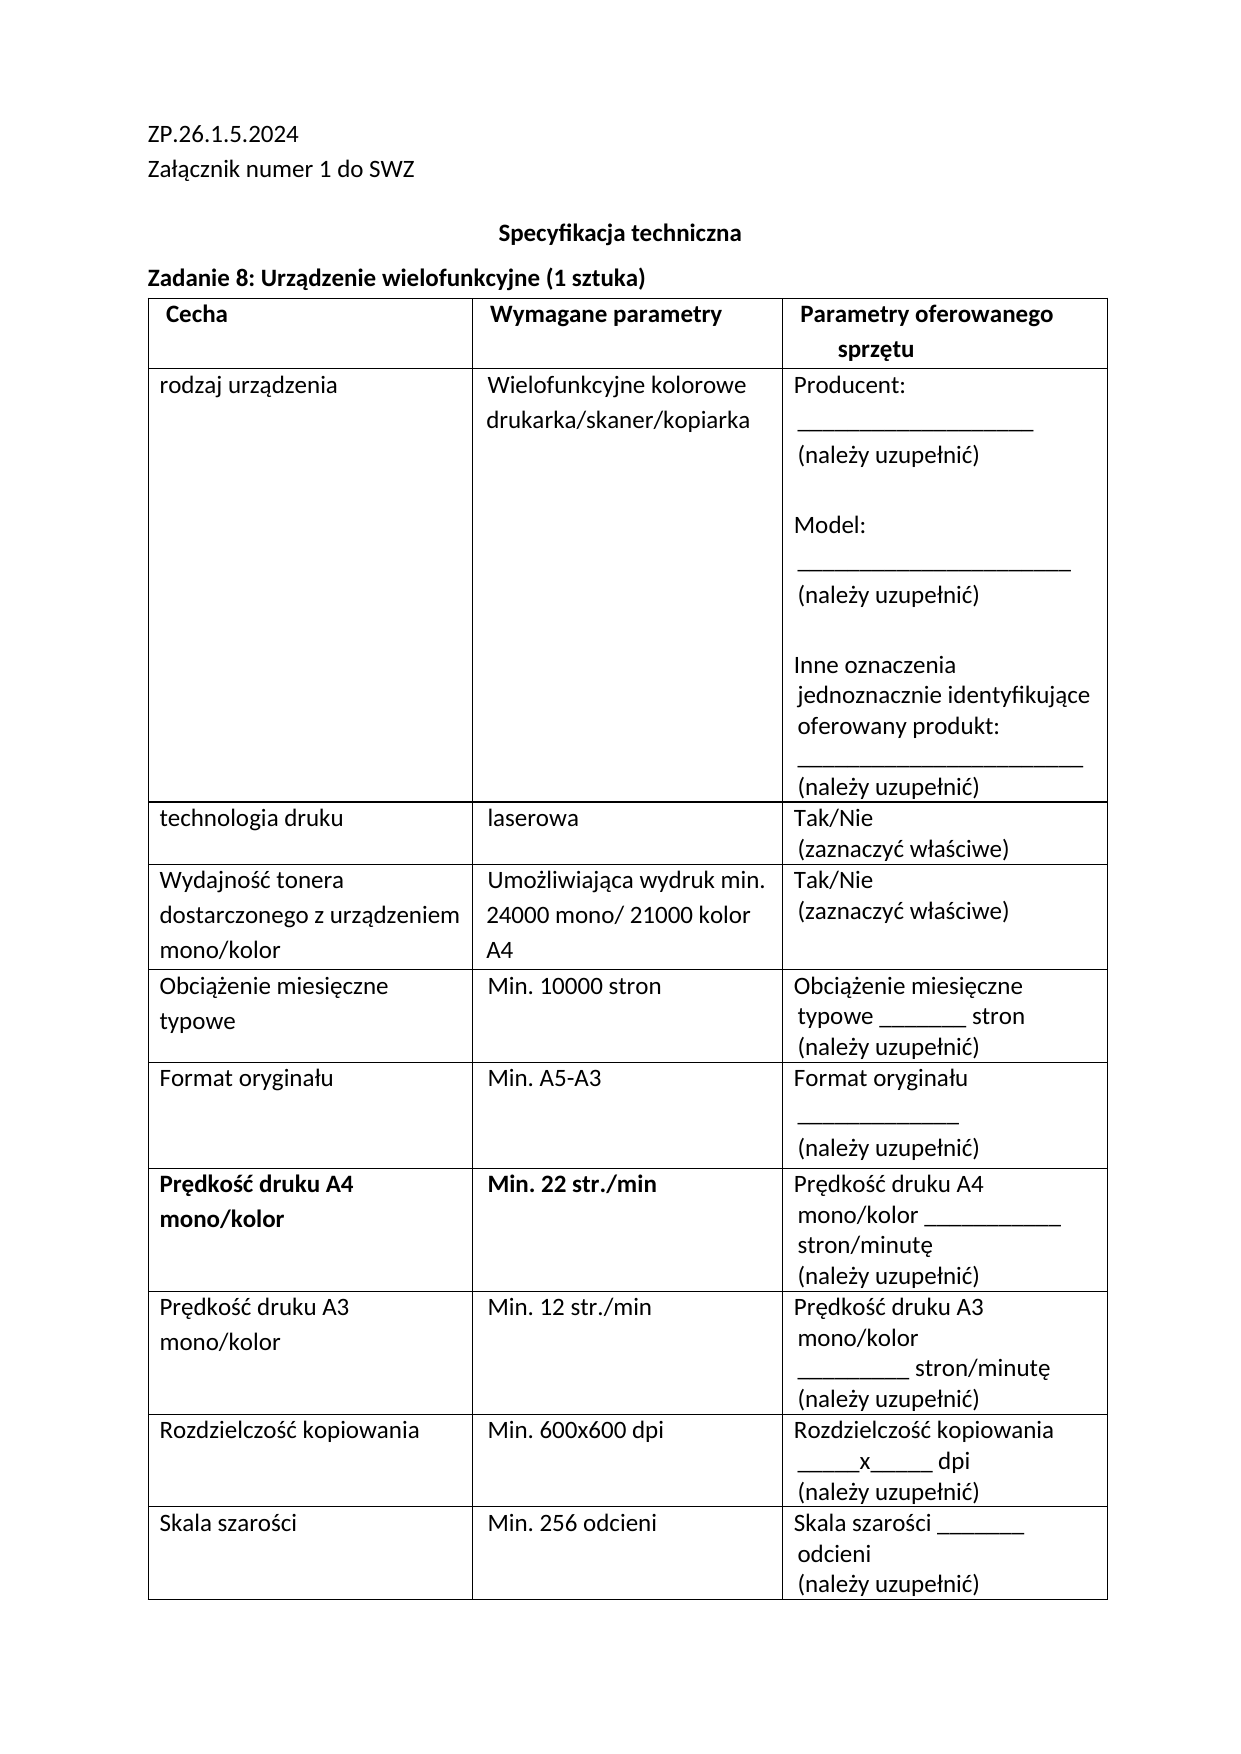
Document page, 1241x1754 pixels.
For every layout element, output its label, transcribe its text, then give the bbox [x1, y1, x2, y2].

table_cell Min. A5-A3 [473, 1063, 782, 1167]
table_cell Min. 22 str./min [473, 1169, 782, 1291]
table_cell Format oryginału _____________ (należy uzupełnić) [783, 1063, 1107, 1167]
table_cell Umożliwiająca wydruk min. 24000 mono/ 21000 kolor A4 [473, 865, 782, 969]
table_cell Producent: ___________________ (należy uzupełnić) Model: ______________________ (należy uzupełnić) Inne oznaczenia jednoznacznie identyfikujące oferowany produkt: _______________________ (należy uzupełnić) [783, 369, 1107, 801]
text Zadanie 8: Urządzenie wielofunkcyjne (1 sztuka) [148, 262, 1093, 293]
table_cell Rozdzielczość kopiowania [149, 1415, 472, 1506]
table_header Cecha [149, 299, 472, 368]
table_cell Prędkość druku A3 mono/kolor [149, 1292, 472, 1414]
table_cell Wielofunkcyjne kolorowe drukarka/skaner/kopiarka [473, 369, 782, 801]
table_cell Rozdzielczość kopiowania _____x_____ dpi (należy uzupełnić) [783, 1415, 1107, 1506]
table_cell Min. 256 odcieni [473, 1507, 782, 1599]
table_cell Obciążenie miesięczne typowe [149, 970, 472, 1062]
table_cell Wydajność tonera dostarczonego z urządzeniem mono/kolor [149, 865, 472, 969]
table_cell Min. 600x600 dpi [473, 1415, 782, 1506]
table_cell Prędkość druku A4 mono/kolor [149, 1169, 472, 1291]
table_cell Tak/Nie (zaznaczyć właściwe) [783, 865, 1107, 969]
text ZP.26.1.5.2024 [148, 118, 1093, 149]
table_cell Skala szarości _______ odcieni (należy uzupełnić) [783, 1507, 1107, 1599]
table_cell Min. 12 str./min [473, 1292, 782, 1414]
table_cell technologia druku [149, 803, 472, 863]
table_header Wymagane parametry [473, 299, 782, 368]
table_cell rodzaj urządzenia [149, 369, 472, 801]
table_header Parametry oferowanego sprzętu [783, 299, 1107, 368]
table_cell laserowa [473, 803, 782, 863]
table_cell Prędkość druku A4 mono/kolor ___________ stron/minutę (należy uzupełnić) [783, 1169, 1107, 1291]
table_cell Tak/Nie (zaznaczyć właściwe) [783, 803, 1107, 863]
table_cell Skala szarości [149, 1507, 472, 1599]
table_cell Obciążenie miesięczne typowe _______ stron (należy uzupełnić) [783, 970, 1107, 1062]
table_cell Prędkość druku A3 mono/kolor _________ stron/minutę (należy uzupełnić) [783, 1292, 1107, 1414]
table_cell Min. 10000 stron [473, 970, 782, 1062]
text Załącznik numer 1 do SWZ [148, 153, 1093, 184]
subtitle Specyfikacja techniczna [148, 217, 1093, 248]
table_cell Format oryginału [149, 1063, 472, 1167]
